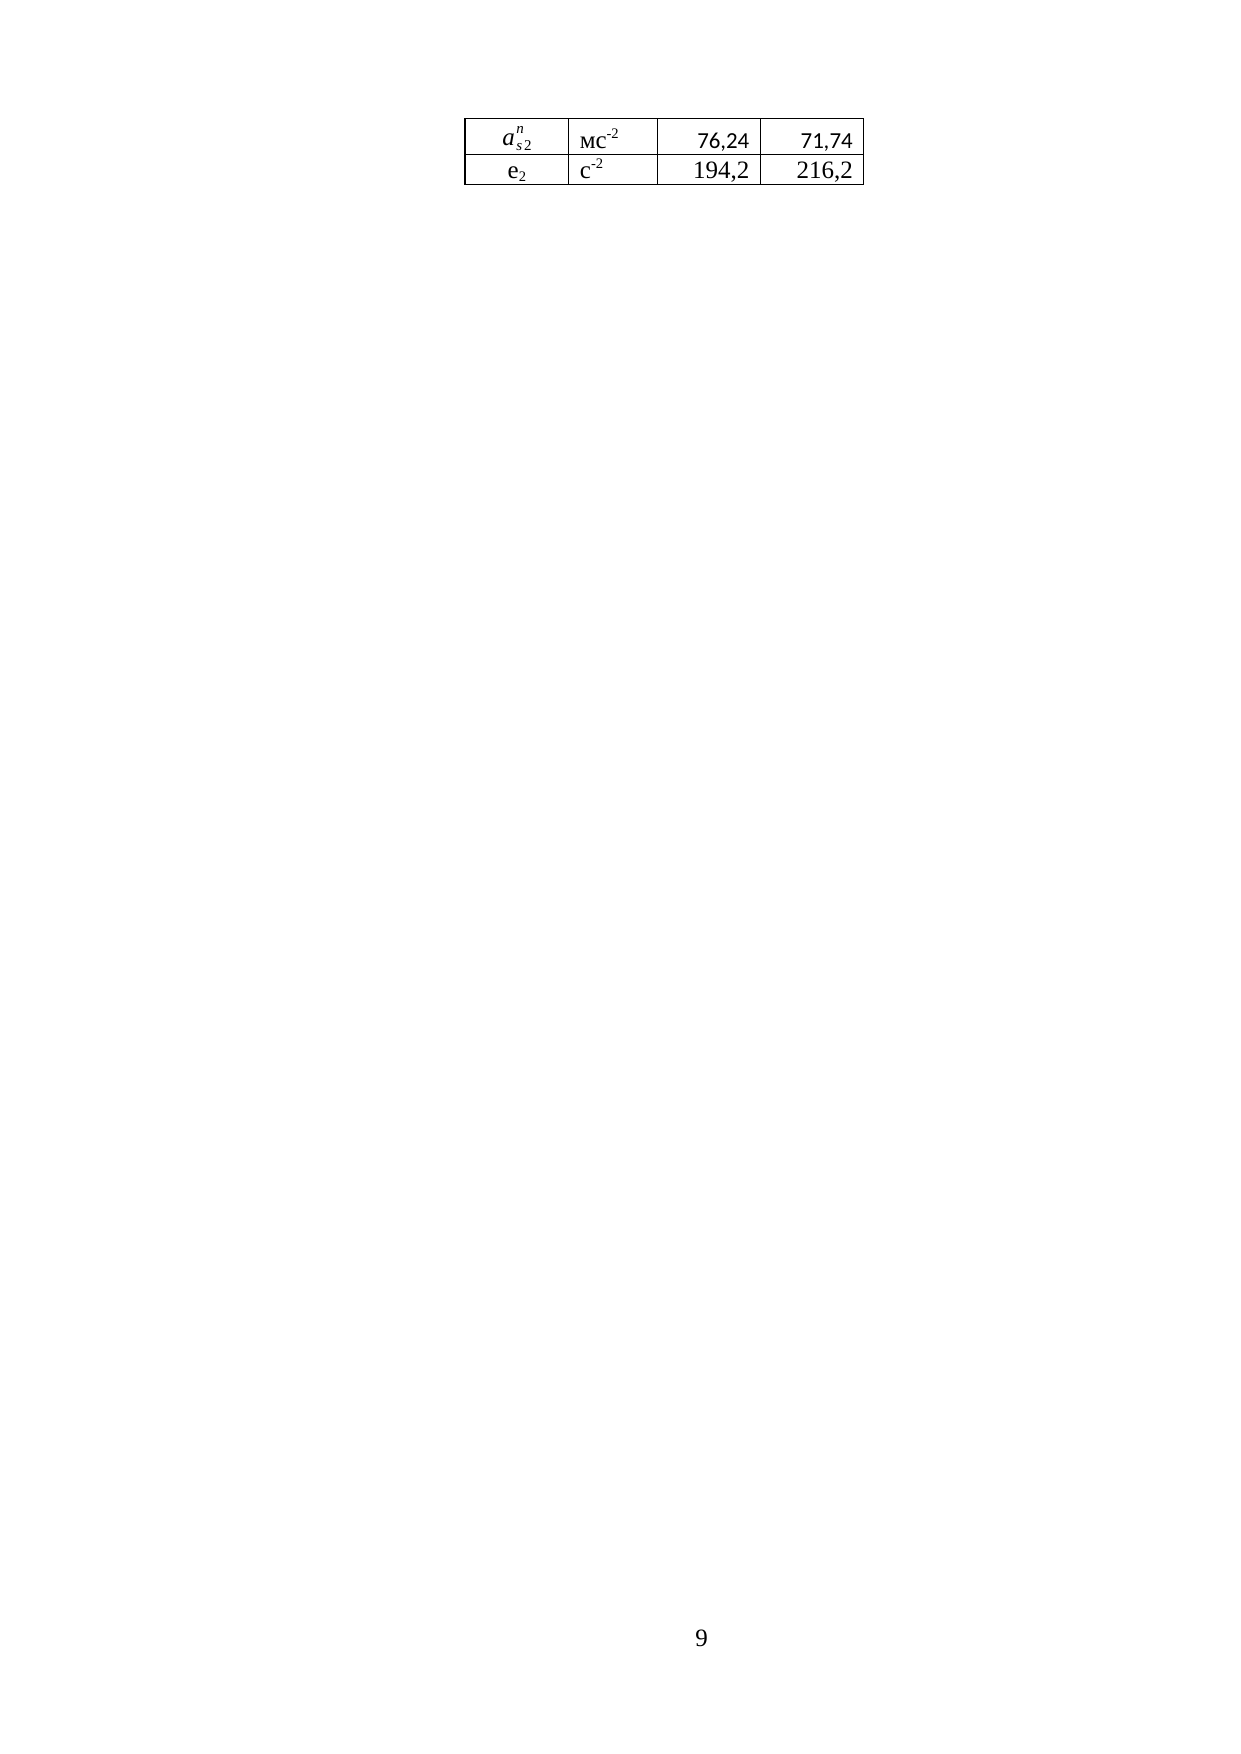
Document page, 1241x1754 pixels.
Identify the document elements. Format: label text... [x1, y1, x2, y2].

table_cell [466, 119, 568, 154]
table_cell 76,24 [658, 119, 760, 154]
table_cell мс-2 [569, 119, 657, 154]
table_cell e2 [466, 155, 568, 184]
table_cell 194,2 [658, 155, 760, 184]
table_cell 216,2 [761, 155, 863, 184]
table_cell 71,74 [761, 119, 863, 154]
table_cell с-2 [569, 155, 657, 184]
